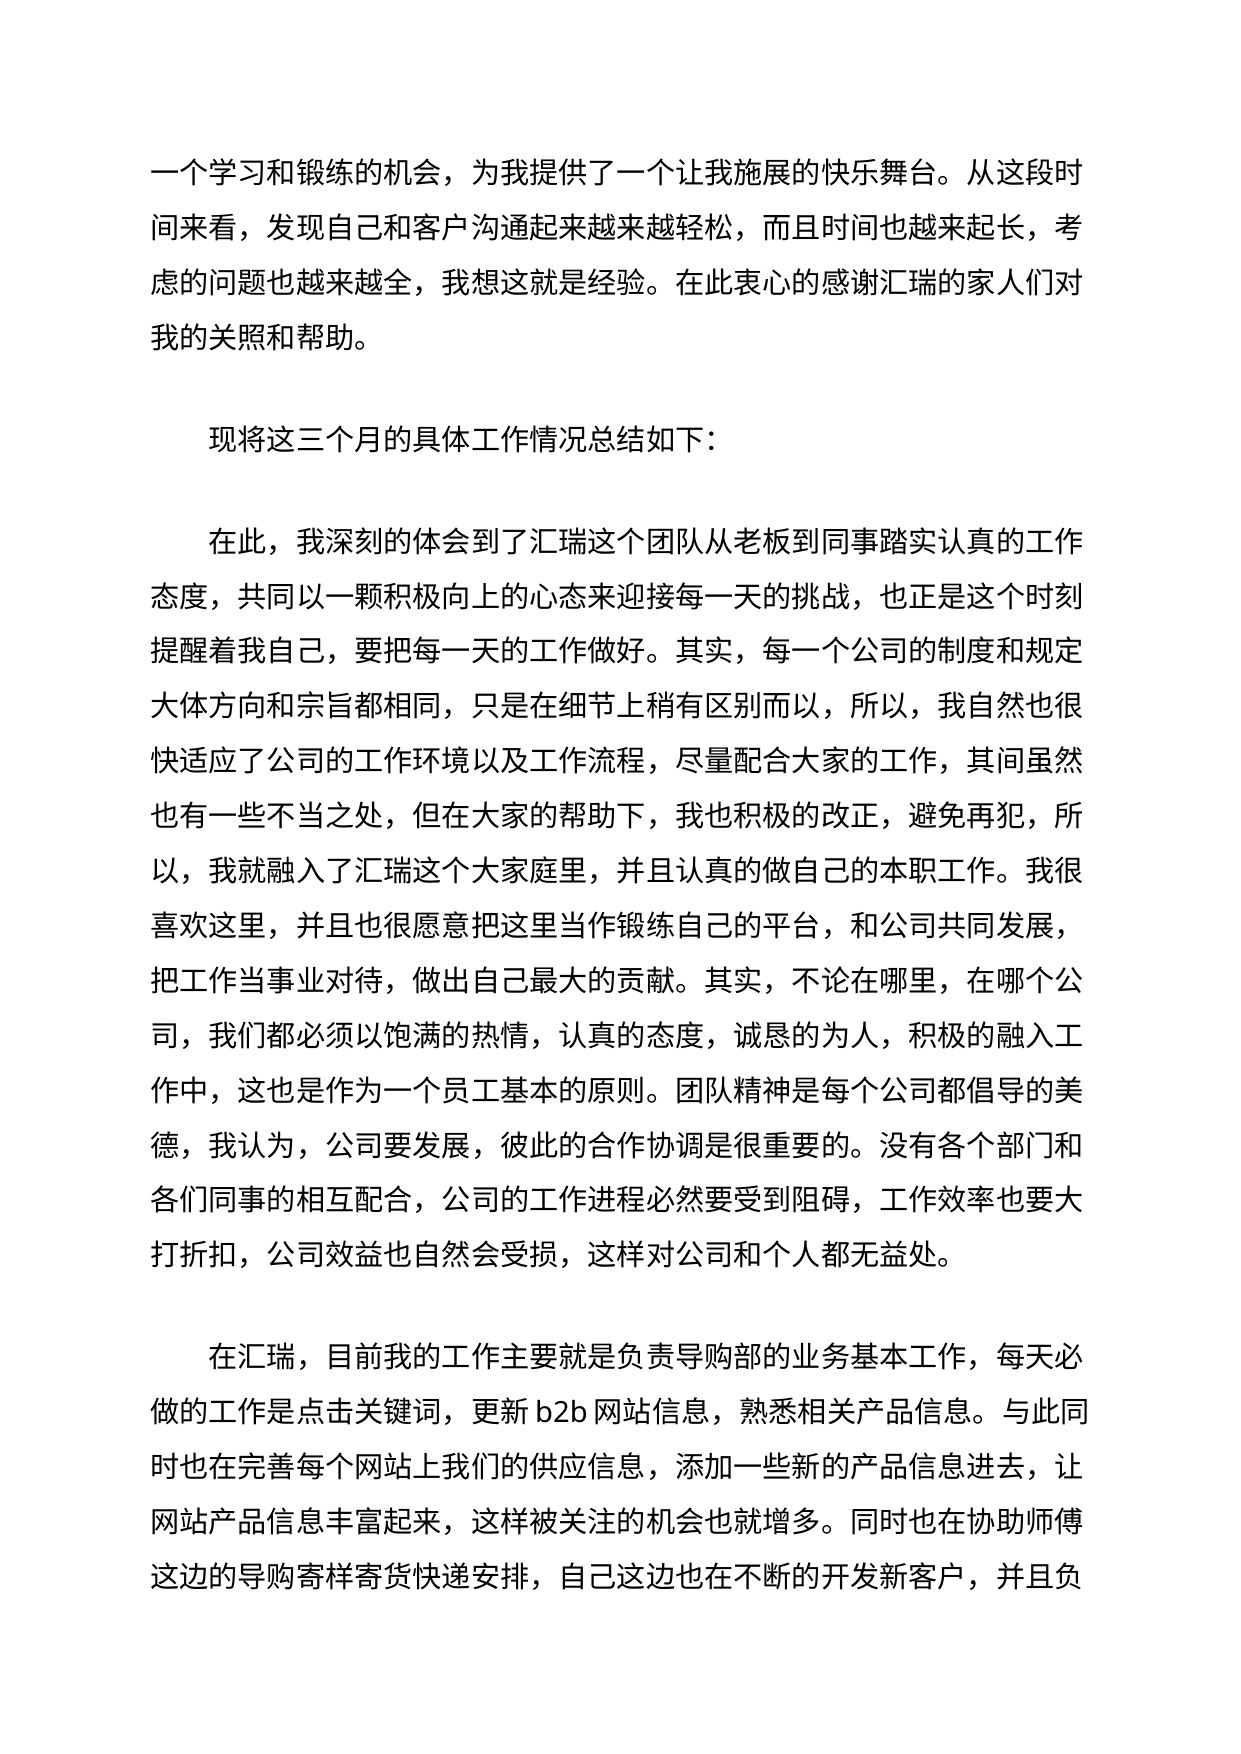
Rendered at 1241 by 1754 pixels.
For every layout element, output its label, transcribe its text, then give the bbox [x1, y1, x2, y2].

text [150, 150, 1090, 357]
text 在此，我深刻的体会到了汇瑞这个团队从老板到同事踏实认真的工作态度，共同以一颗积极向上的心态来迎接每一天的挑战，也正是这个时刻提醒着我自己，要把每一天的工作做好。其实，每一个公司的制度和规定大体方向和宗旨都相同，只是在细节上稍有区别而以，所以，我自然也很快适应了公司的工作环境以及工作流程，尽量配合大家的工作，其间虽然也有一些不当之处，但在大家的帮助下，我也积极的改正，避免再犯，所以，我就融入了汇瑞这个大家庭里，并且认真的做自己的本职工作。我很喜欢这里，并且也很愿意把这里当作锻练自己的平台，和公司共同发展，把工作当事业对待，做出自己最大的贡献。其实，不论在哪里，在哪个公司，我们都必须以饱满的热情，认真的态度，诚恳的为人，积极的融入工作中，这也是作为一个员工基本的原则。团队精神是每个公司都倡导的美德，我认为，公司要发展，彼此的合作协调是很重要的。没有各个部门和各们同事的相互配合，公司的工作进程必然要受到阻碍，工作效率也要大打折扣，公司效益也自然会受损，这样对公司和个人都无益处。 [150, 518, 1090, 1274]
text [150, 1334, 1090, 1596]
text 现将这三个月的具体工作情况总结如下： [150, 416, 1090, 459]
